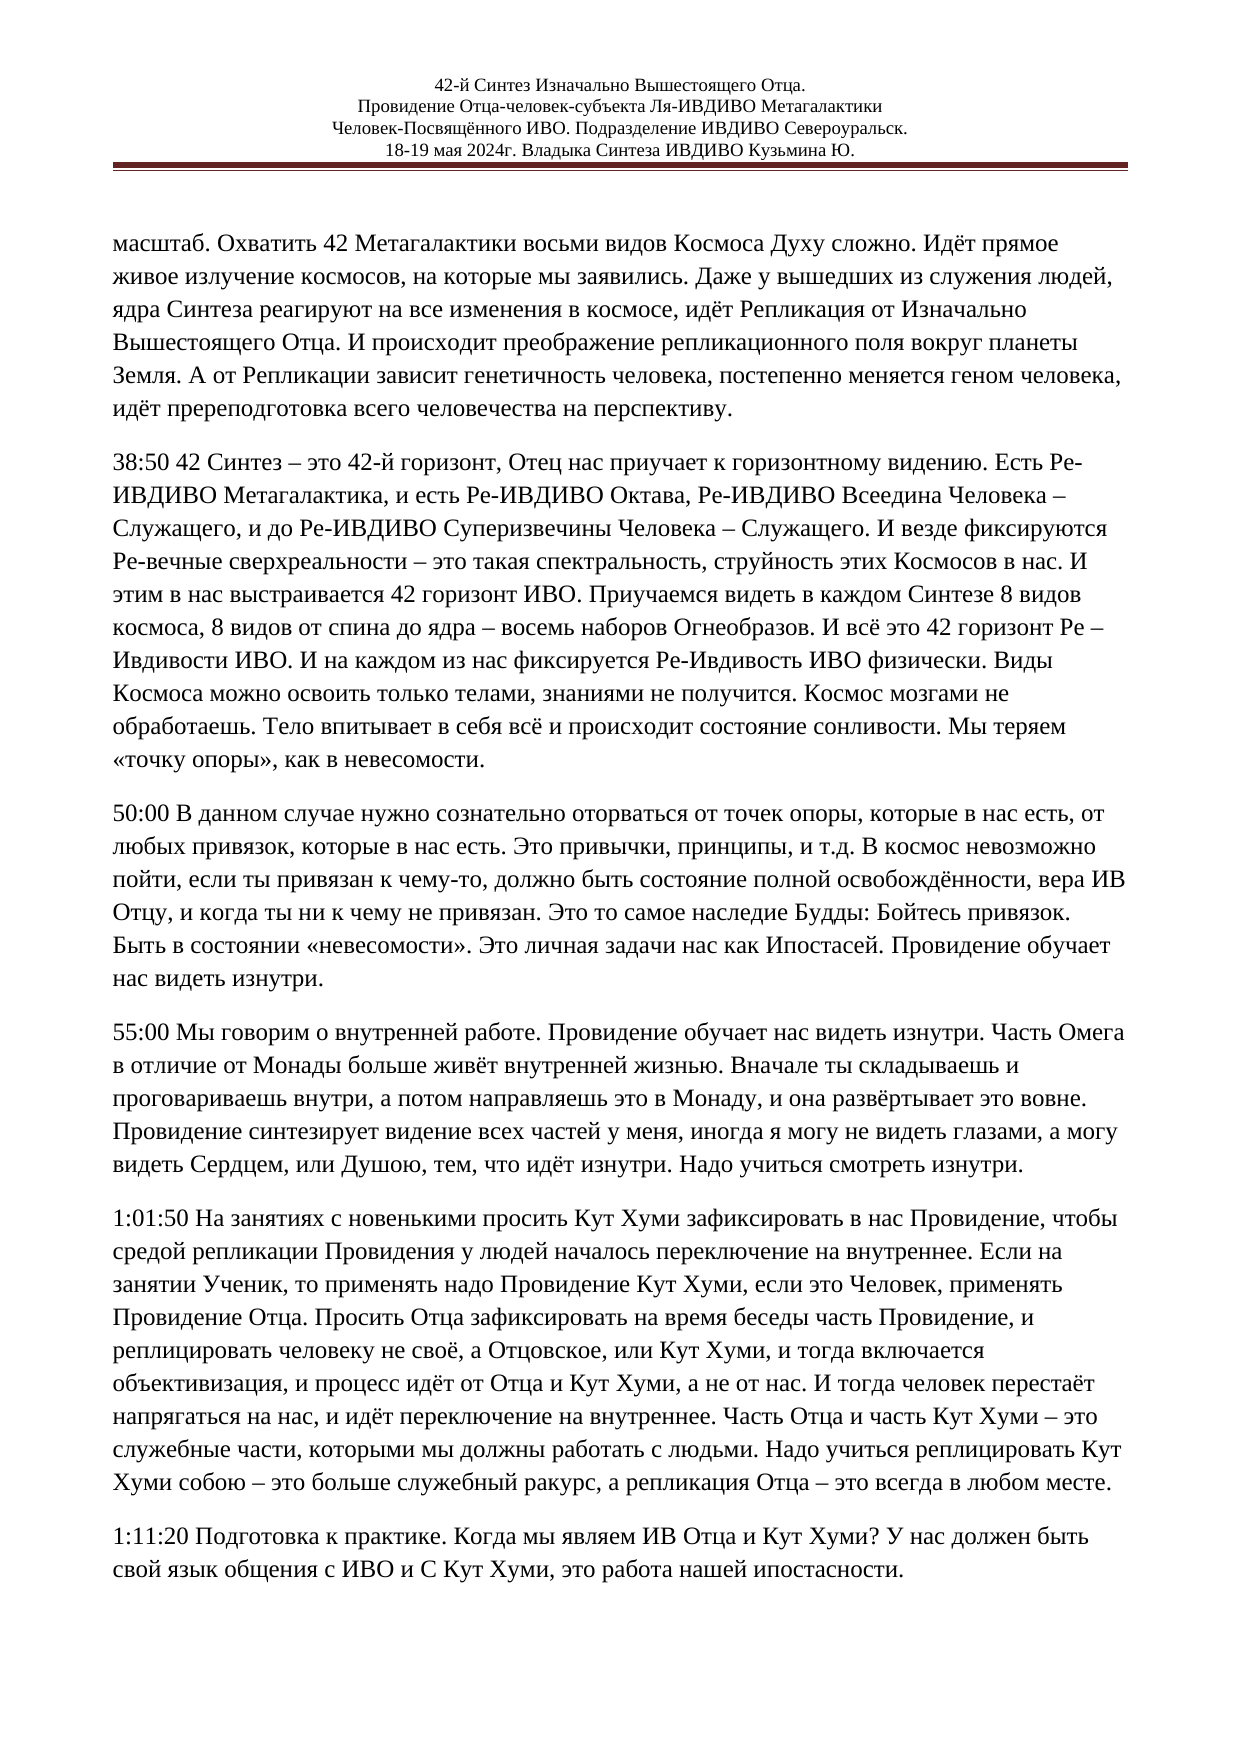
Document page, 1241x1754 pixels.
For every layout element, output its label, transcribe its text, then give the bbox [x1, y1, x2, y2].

text 55:00 Мы говорим о внутренней работе. Провидение обучает нас видеть изнутри. Часть Омега в отличие от Монады больше живёт внутренней жизнью. Вначале ты складываешь и проговариваешь внутри, а потом направляешь это в Монаду, и она развёртывает это вовне. Провидение синтезирует видение всех частей у меня, иногда я могу не видеть глазами, а могу видеть Сердцем, или Душою, тем, что идёт изнутри. Надо учиться смотреть изнутри. [112, 1017, 1128, 1178]
text 1:01:50 На занятиях с новенькими просить Кут Хуми зафиксировать в нас Провидение, чтобы средой репликации Провидения у людей началось переключение на внутреннее. Если на занятии Ученик, то применять надо Провидение Кут Хуми, если это Человек, применять Провидение Отца. Просить Отца зафиксировать на время беседы часть Провидение, и реплицировать человеку не своё, а Отцовское, или Кут Хуми, и тогда включается объективизация, и процесс идёт от Отца и Кут Хуми, а не от нас. И тогда человек перестаёт напрягаться на нас, и идёт переключение на внутреннее. Часть Отца и часть Кут Хуми – это служебные части, которыми мы должны работать с людьми. Надо учиться реплицировать Кут Хуми собою – это больше служебный ракурс, а репликация Отца – это всегда в любом месте. [112, 1203, 1128, 1496]
text 1:11:20 Подготовка к практике. Когда мы являем ИВ Отца и Кут Хуми? У нас должен быть свой язык общения с ИВО и С Кут Хуми, это работа нашей ипостасности. [112, 1521, 1128, 1583]
text 50:00 В данном случае нужно сознательно оторваться от точек опоры, которые в нас есть, от любых привязок, которые в нас есть. Это привычки, принципы, и т.д. В космос невозможно пойти, если ты привязан к чему-то, должно быть состояние полной освобождённости, вера ИВ Отцу, и когда ты ни к чему не привязан. Это то самое наследие Будды: Бойтесь привязок. Быть в состоянии «невесомости». Это личная задачи нас как Ипостасей. Провидение обучает нас видеть изнутри. [112, 798, 1128, 992]
text 38:50 42 Синтез – это 42-й горизонт, Отец нас приучает к горизонтному видению. Есть Ре-ИВДИВО Метагалактика, и есть Ре-ИВДИВО Октава, Ре-ИВДИВО Всеедина Человека – Служащего, и до Ре-ИВДИВО Суперизвечины Человека – Служащего. И везде фиксируются Ре-вечные сверхреальности – это такая спектральность, струйность этих Космосов в нас. И этим в нас выстраивается 42 горизонт ИВО. Приучаемся видеть в каждом Синтезе 8 видов космоса, 8 видов от спина до ядра – восемь наборов Огнеобразов. И всё это 42 горизонт Ре – Ивдивости ИВО. И на каждом из нас фиксируется Ре-Ивдивость ИВО физически. Виды Космоса можно освоить только телами, знаниями не получится. Космос мозгами не обработаешь. Тело впитывает в себя всё и происходит состояние сонливости. Мы теряем «точку опоры», как в невесомости. [112, 447, 1128, 773]
text масштаб. Охватить 42 Метагалактики восьми видов Космоса Духу сложно. Идёт прямое живое излучение космосов, на которые мы заявились. Даже у вышедших из служения людей, ядра Синтеза реагируют на все изменения в космосе, идёт Репликация от Изначально Вышестоящего Отца. И происходит преображение репликационного поля вокруг планеты Земля. А от Репликации зависит генетичность человека, постепенно меняется геном человека, идёт пререподготовка всего человечества на перспективу. [112, 228, 1128, 422]
